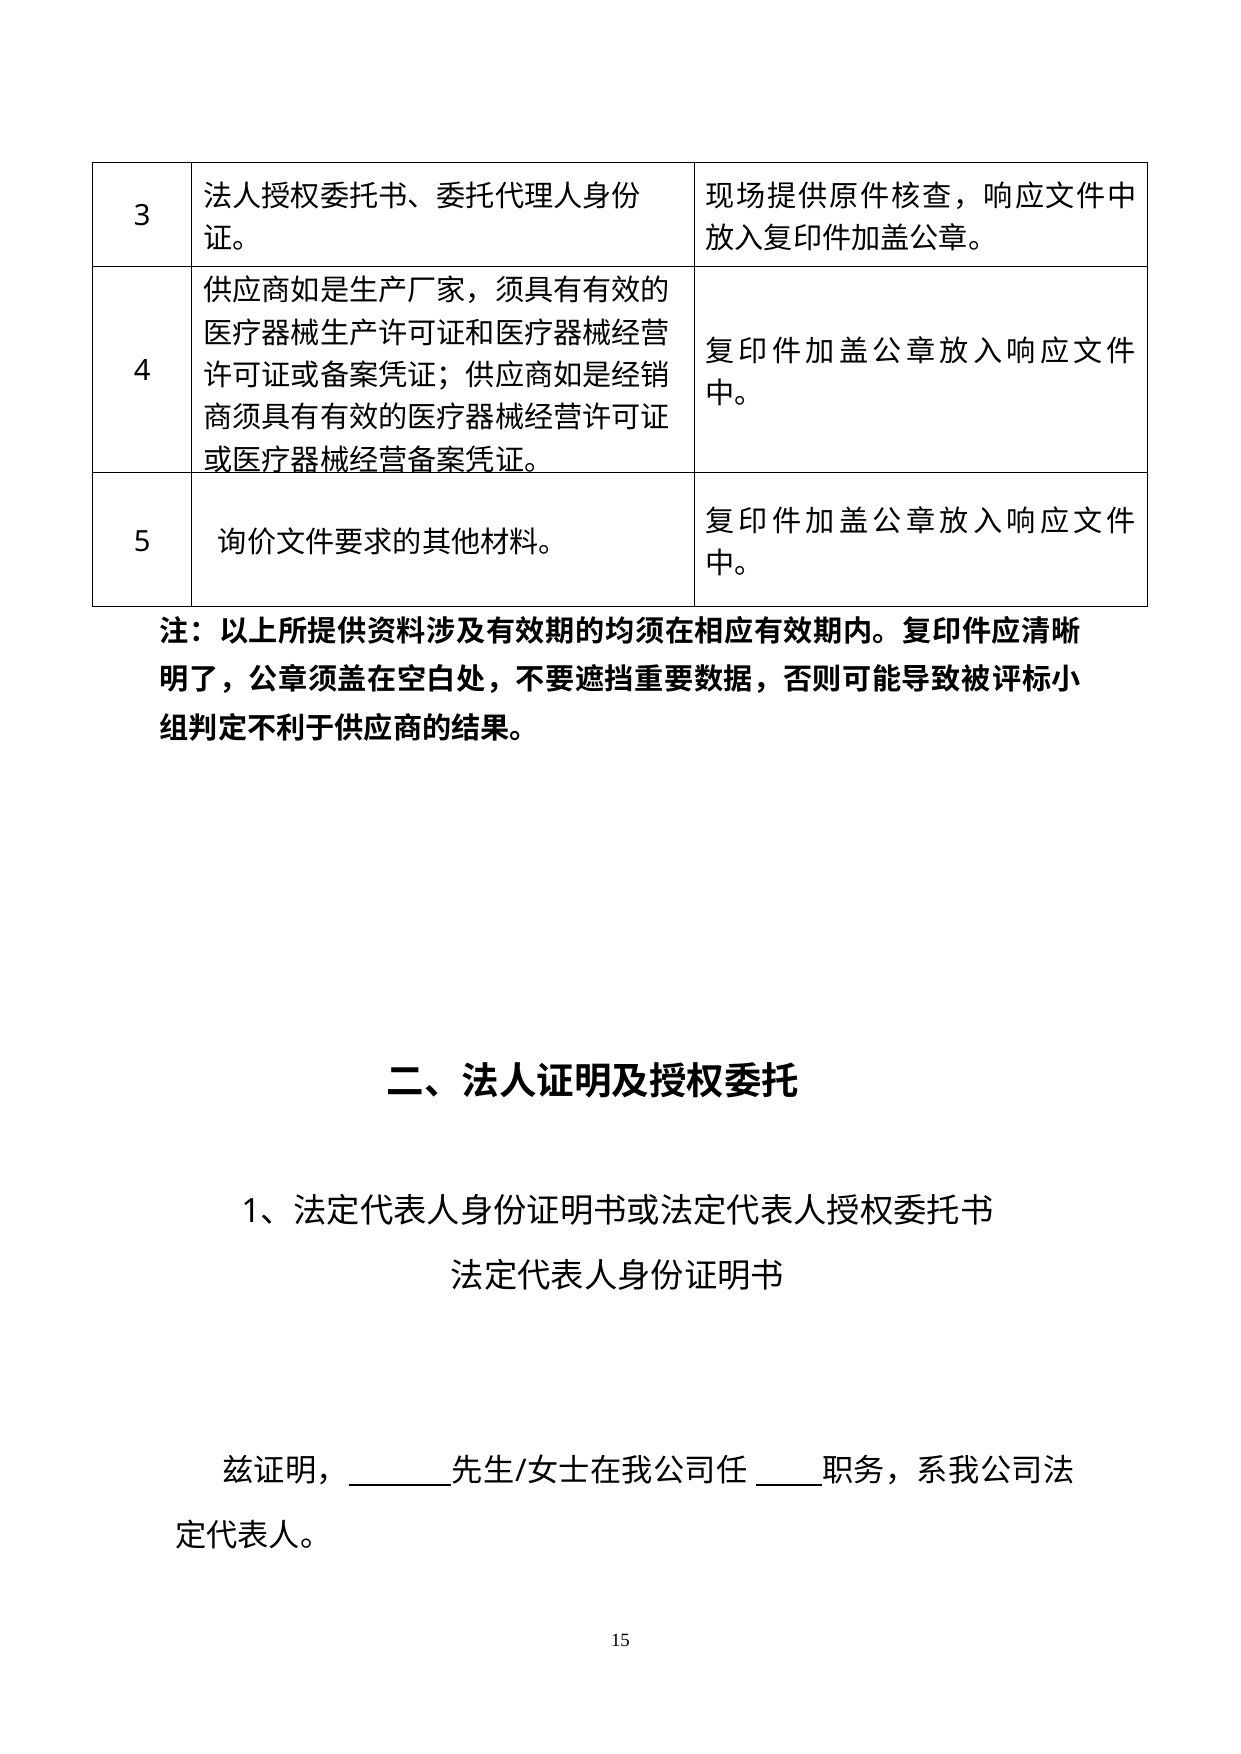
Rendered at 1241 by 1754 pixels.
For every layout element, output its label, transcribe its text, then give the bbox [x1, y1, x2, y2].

table_cell 5 [93, 473, 191, 606]
table_cell 现场提供原件核查，响应文件中放入复印件加盖公章。 [695, 163, 1147, 266]
text 1、法定代表人身份证明书或法定代表人授权委托书 [159, 1175, 1075, 1240]
table_cell 3 [93, 163, 191, 266]
table_cell 供应商如是生产厂家，须具有有效的医疗器械生产许可证和医疗器械经营许可证或备案凭证；供应商如是经销商须具有有效的医疗器械经营许可证或医疗器械经营备案凭证。 [192, 267, 694, 472]
table_cell 复印件加盖公章放入响应文件中。 [695, 473, 1147, 606]
table_cell 法人授权委托书、委托代理人身份证。 [192, 163, 694, 266]
text 兹证明， 先生/女士在我公司任 职务，系我公司法定代表人。 [175, 1435, 1075, 1565]
table_cell 4 [93, 267, 191, 472]
text 二、法人证明及授权委托 [159, 1045, 1081, 1110]
text 法定代表人身份证明书 [159, 1240, 1075, 1305]
text 注：以上所提供资料涉及有效期的均须在相应有效期内。复印件应清晰明了，公章须盖在空白处，不要遮挡重要数据，否则可能导致被评标小组判定不利于供应商的结果。 [159, 607, 1081, 747]
table_cell 询价文件要求的其他材料。 [192, 473, 694, 606]
table_cell 复印件加盖公章放入响应文件中。 [695, 267, 1147, 472]
